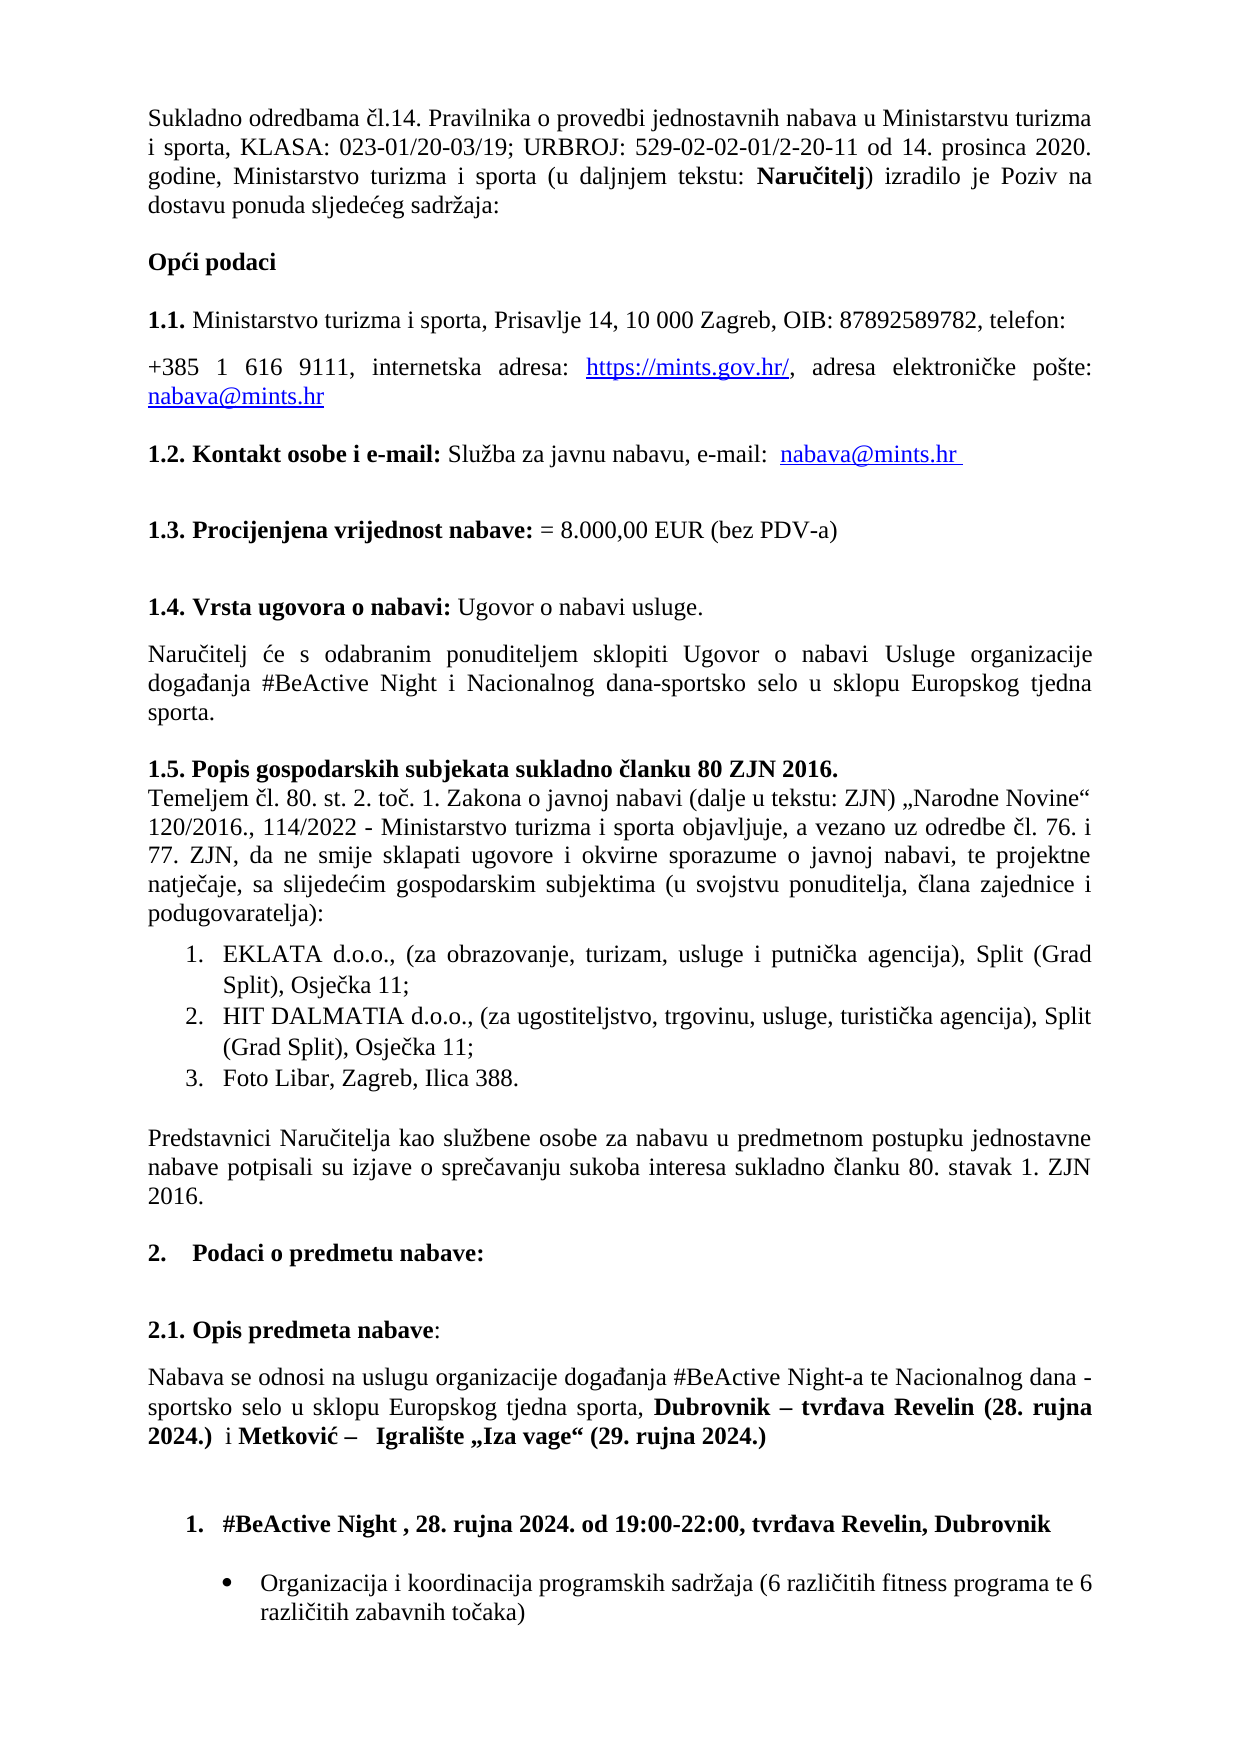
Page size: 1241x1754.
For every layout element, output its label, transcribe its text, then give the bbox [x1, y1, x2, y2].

text Predstavnici Naručitelja kao službene osobe za nabavu u predmetnom postupku jednostavne nabave potpisali su izjave o sprečavanju sukoba interesa sukladno članku 80. stavak 1. ZJN 2016. [148, 1123, 1092, 1209]
list Opis predmeta nabave: [148, 1315, 1092, 1343]
text Temeljem čl. 80. st. 2. toč. 1. Zakona o javnoj nabavi (dalje u tekstu: ZJN) „Narodne Novine“ 120/2016., 114/2022 - Ministarstvo turizma i sporta objavljuje, a vezano uz odredbe čl. 76. i 77. ZJN, da ne smije sklapati ugovore i okvirne sporazume o javnoj nabavi, te projektne natječaje, sa slijedećim gospodarskim subjektima (u svojstvu ponuditelja, člana zajednice i podugovaratelja): [148, 783, 1092, 927]
list Procijenjena vrijednost nabave: = 8.000,00 EUR (bez PDV-a) [148, 515, 1092, 544]
text Sukladno odredbama čl.14. Pravilnika o provedbi jednostavnih nabava u Ministarstvu turizma i sporta, KLASA: 023-01/20-03/19; URBROJ: 529-02-02-01/2-20-11 od 14. prosinca 2020. godine, Ministarstvo turizma i sporta (u daljnjem tekstu: Naručitelj) izradilo je Poziv na dostavu ponuda sljedećeg sadržaja: [148, 103, 1092, 218]
text 1.5. Popis gospodarskih subjekata sukladno članku 80 ZJN 2016. [148, 754, 1092, 783]
list Ministarstvo turizma i sporta, Prisavlje 14, 10 000 Zagreb, OIB: 87892589782, telefon: [148, 305, 1092, 333]
list #BeActive Night , 28. rujna 2024. od 19:00-22:00, tvrđava Revelin, Dubrovnik [185, 1509, 1093, 1538]
list Foto Libar, Zagreb, Ilica 388. [185, 1063, 1092, 1092]
list Vrsta ugovora o nabavi: Ugovor o nabavi usluge. [148, 592, 1092, 620]
text +385 1 616 9111, internetska adresa: https://mints.gov.hr/, adresa elektroničke pošte: nabava@mints.hr [148, 352, 1092, 410]
list Podaci o predmetu nabave: [148, 1238, 1092, 1267]
list Organizacija i koordinacija programskih sadržaja (6 različitih fitness programa te 6 različitih zabavnih točaka) [223, 1568, 1093, 1626]
list Kontakt osobe i e-mail: Služba za javnu nabavu, e-mail: nabava@mints.hr [148, 439, 1092, 467]
list EKLATA d.o.o., (za obrazovanje, turizam, usluge i putnička agencija), Split (Grad Split), Osječka 11; [185, 939, 1092, 999]
list HIT DALMATIA d.o.o., (za ugostiteljstvo, trgovinu, usluge, turistička agencija), Split (Grad Split), Osječka 11; [185, 1001, 1092, 1061]
text Opći podaci [148, 247, 1092, 276]
text Nabava se odnosi na uslugu organizacije događanja #BeActive Night-a te Nacionalnog dana -sportsko selo u sklopu Europskog tjedna sporta, Dubrovnik – tvrđava Revelin (28. rujna 2024.) i Metković – Igralište „Iza vage“ (29. rujna 2024.) [148, 1362, 1093, 1450]
text Naručitelj će s odabranim ponuditeljem sklopiti Ugovor o nabavi Usluge organizacije događanja #BeActive Night i Nacionalnog dana-sportsko selo u sklopu Europskog tjedna sporta. [148, 639, 1092, 726]
